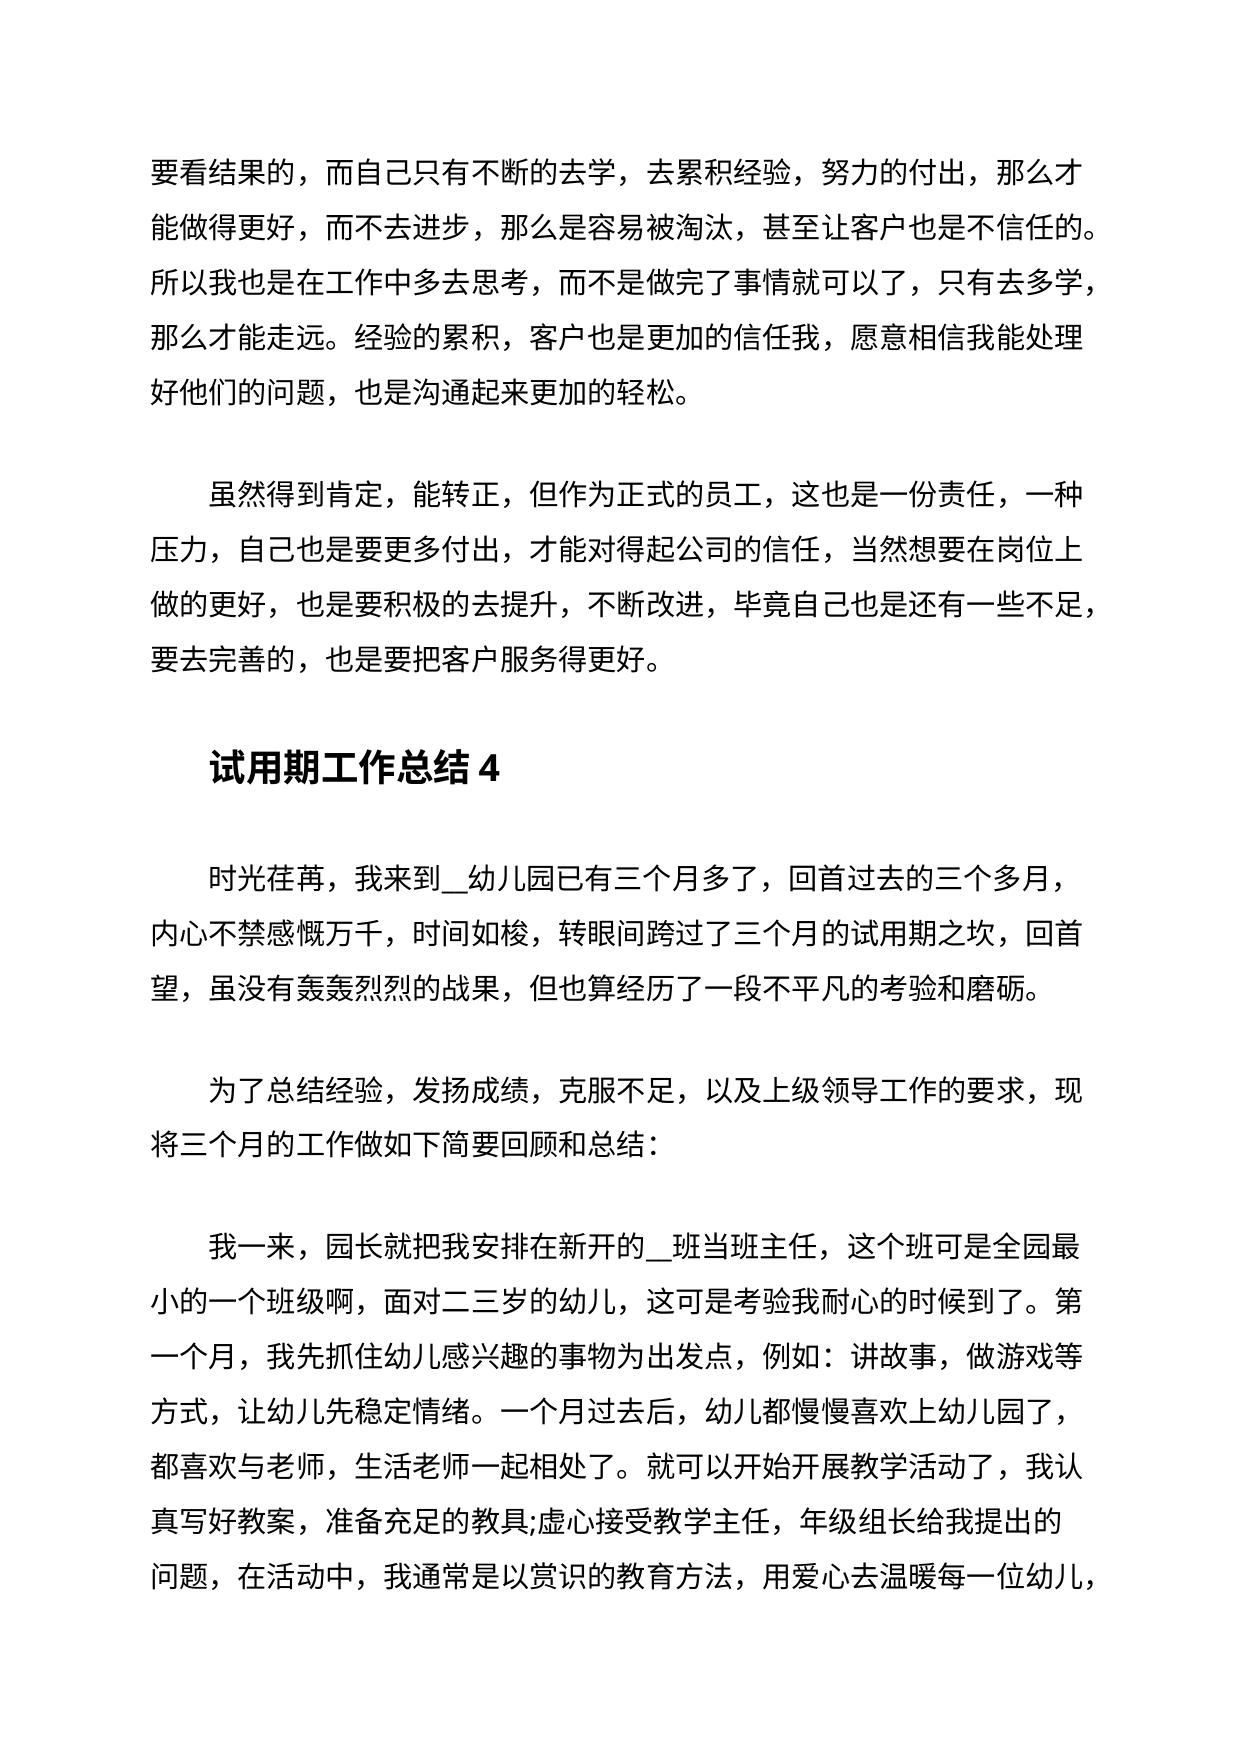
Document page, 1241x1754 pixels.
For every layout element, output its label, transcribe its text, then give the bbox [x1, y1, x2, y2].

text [150, 1224, 1090, 1596]
text 虽然得到肯定，能转正，但作为正式的员工，这也是一份责任，一种压力，自己也是要更多付出，才能对得起公司的信任，当然想要在岗位上做的更好，也是要积极的去提升，不断改进，毕竟自己也是还有一些不足，要去完善的，也是要把客户服务得更好。 [150, 471, 1090, 678]
text 为了总结经验，发扬成绩，克服不足，以及上级领导工作的要求，现将三个月的工作做如下简要回顾和总结： [150, 1067, 1090, 1164]
text 时光荏苒，我来到__幼儿园已有三个月多了，回首过去的三个多月，内心不禁感慨万千，时间如梭，转眼间跨过了三个月的试用期之坎，回首望，虽没有轰轰烈烈的战果，但也算经历了一段不平凡的考验和磨砺。 [150, 855, 1090, 1008]
text 试用期工作总结4 [150, 738, 1090, 792]
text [150, 150, 1090, 412]
